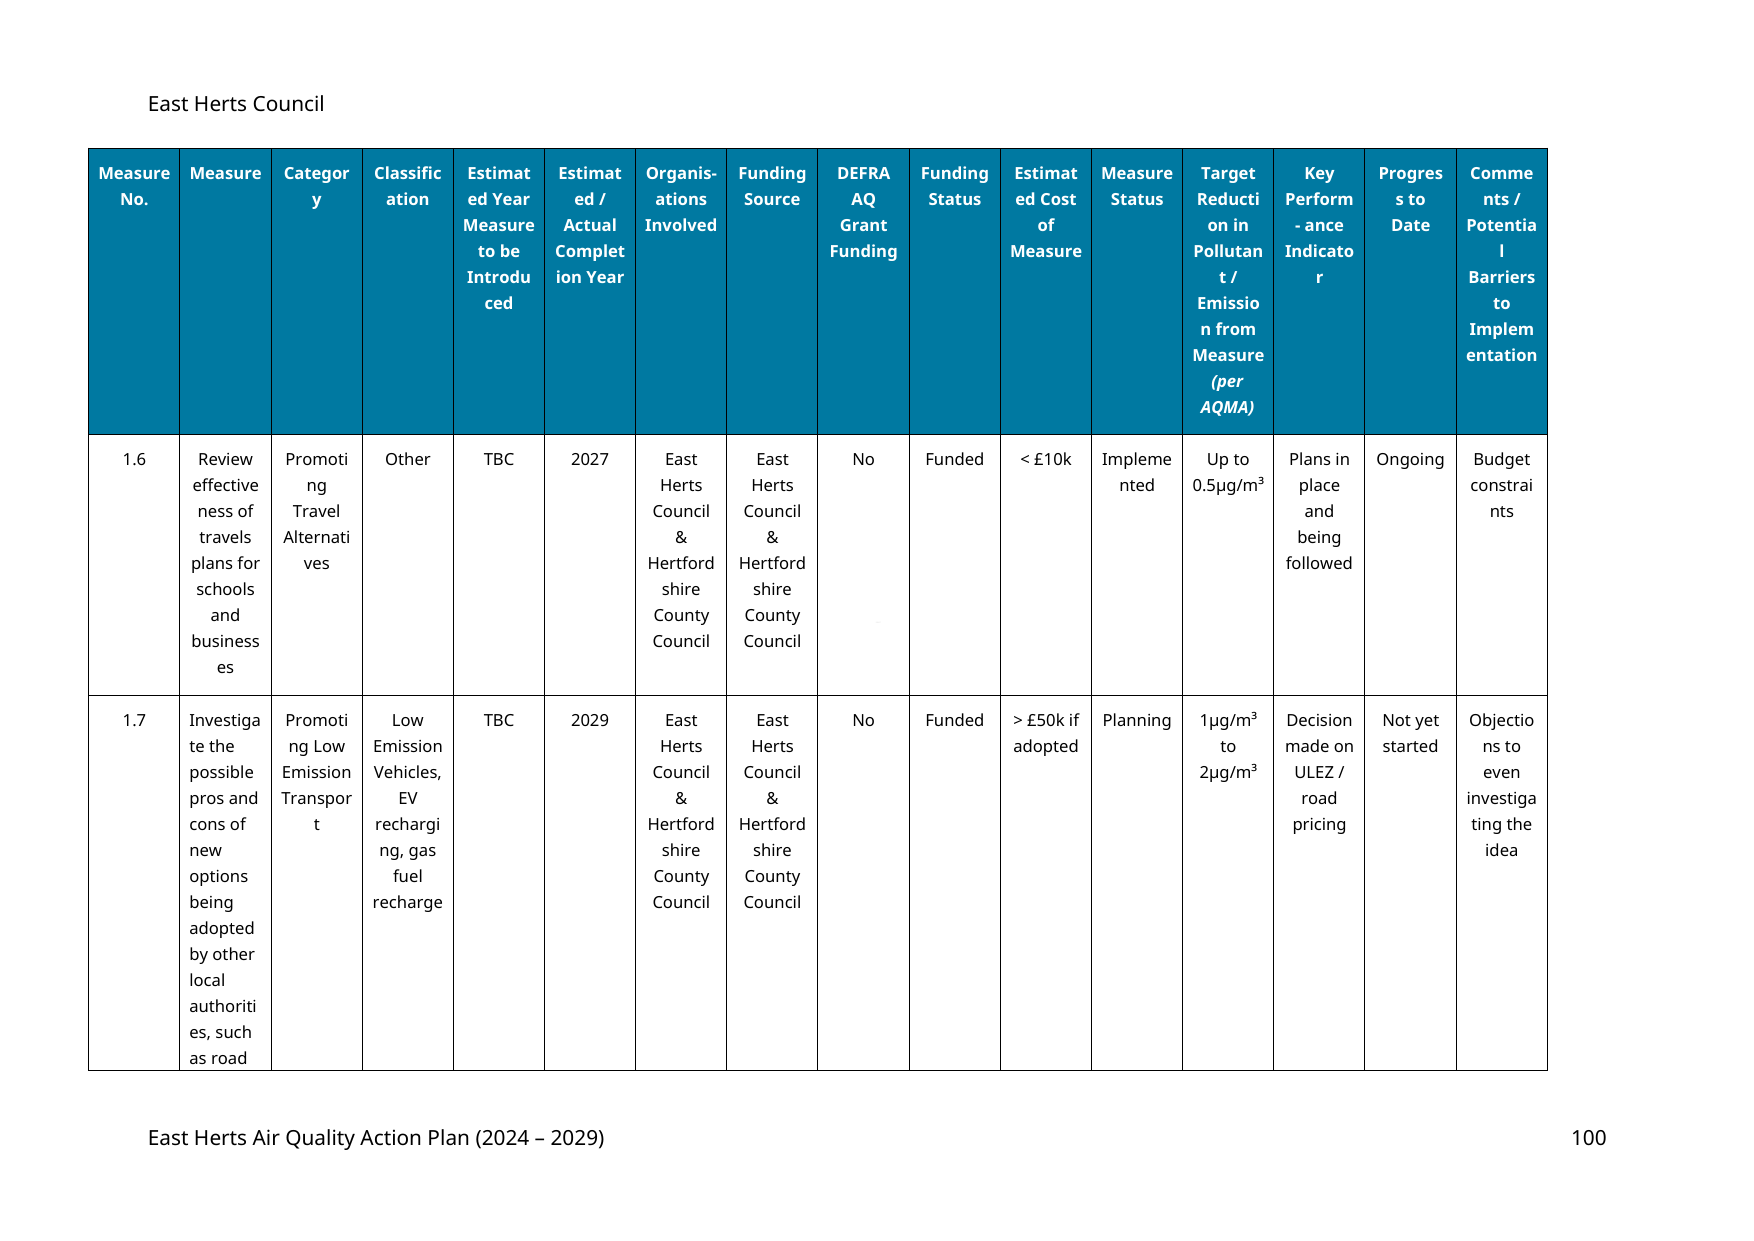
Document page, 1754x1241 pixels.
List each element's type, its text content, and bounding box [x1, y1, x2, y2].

table_cell 1.6 [89, 435, 179, 695]
table_cell TBC [454, 435, 544, 695]
table_cell Planning [1092, 696, 1182, 1069]
table_cell Other [363, 435, 453, 695]
table_cell Funded [910, 696, 1000, 1069]
table_cell East Herts Council & Hertfordshire County Council [727, 696, 817, 1069]
table_header Organis- ations Involved [636, 149, 726, 434]
table_header Funding Source [727, 149, 817, 434]
table_header Target Reduction in Pollutant / Emission from Measure (per AQMA) [1183, 149, 1273, 434]
table_header DEFRA AQ Grant Funding [818, 149, 909, 434]
table_cell No [818, 435, 909, 695]
table_cell Promoting Travel Alternatives [272, 435, 362, 695]
table_cell Low Emission Vehicles, EV recharging, gas fuel recharge [363, 696, 453, 1069]
table_cell East Herts Council & Hertfordshire County Council [636, 696, 726, 1069]
table_header Estimated Cost of Measure [1001, 149, 1091, 434]
table_cell TBC [454, 696, 544, 1069]
table_cell 1µg/m³ to 2µg/m³ [1183, 696, 1273, 1069]
table_header Comments / Potential Barriers to Implementation [1457, 149, 1547, 434]
table_header Estimated / Actual Completion Year [545, 149, 635, 434]
table_cell Objections to even investigating the idea [1457, 696, 1547, 1069]
table_cell 2027 [545, 435, 635, 695]
table_cell Implemented [1092, 435, 1182, 695]
table_header Measure [180, 149, 271, 434]
table_header Measure Status [1092, 149, 1182, 434]
table_cell Funded [910, 435, 1000, 695]
table_header Estimated Year Measure to be Introduced [454, 149, 544, 434]
table_header Key Perform- ance Indicator [1274, 149, 1364, 434]
table_cell East Herts Council & Hertfordshire County Council [636, 435, 726, 695]
table_cell Promoting Low Emission Transport [272, 696, 362, 1069]
table_cell Budget constraints [1457, 435, 1547, 695]
table_cell Not yet started [1365, 696, 1456, 1069]
table_cell Investigate the possible pros and cons of new options being adopted by other local authorities, such as road pricing and ultra-low emission zones (ULEZ) in the AQMAs [180, 696, 271, 1069]
table_cell Ongoing [1365, 435, 1456, 695]
table_cell < £10k [1001, 435, 1091, 695]
table_cell 1.7 [89, 696, 179, 1069]
table_header Progress to Date [1365, 149, 1456, 434]
table_cell Decision made on ULEZ / road pricing [1274, 696, 1364, 1069]
table_header Funding Status [910, 149, 1000, 434]
table_cell East Herts Council & Hertfordshire County Council [727, 435, 817, 695]
table_cell 2029 [545, 696, 635, 1069]
table_cell > £50k if adopted [1001, 696, 1091, 1069]
table_header Measure No. [89, 149, 179, 434]
table_cell No [818, 696, 909, 1069]
table_header Category [272, 149, 362, 434]
table_cell Up to 0.5µg/m³ [1183, 435, 1273, 695]
table_header Classification [363, 149, 453, 434]
table_cell Review effectiveness of travels plans for schools and businesses [180, 435, 271, 695]
table_cell Plans in place and being followed [1274, 435, 1364, 695]
